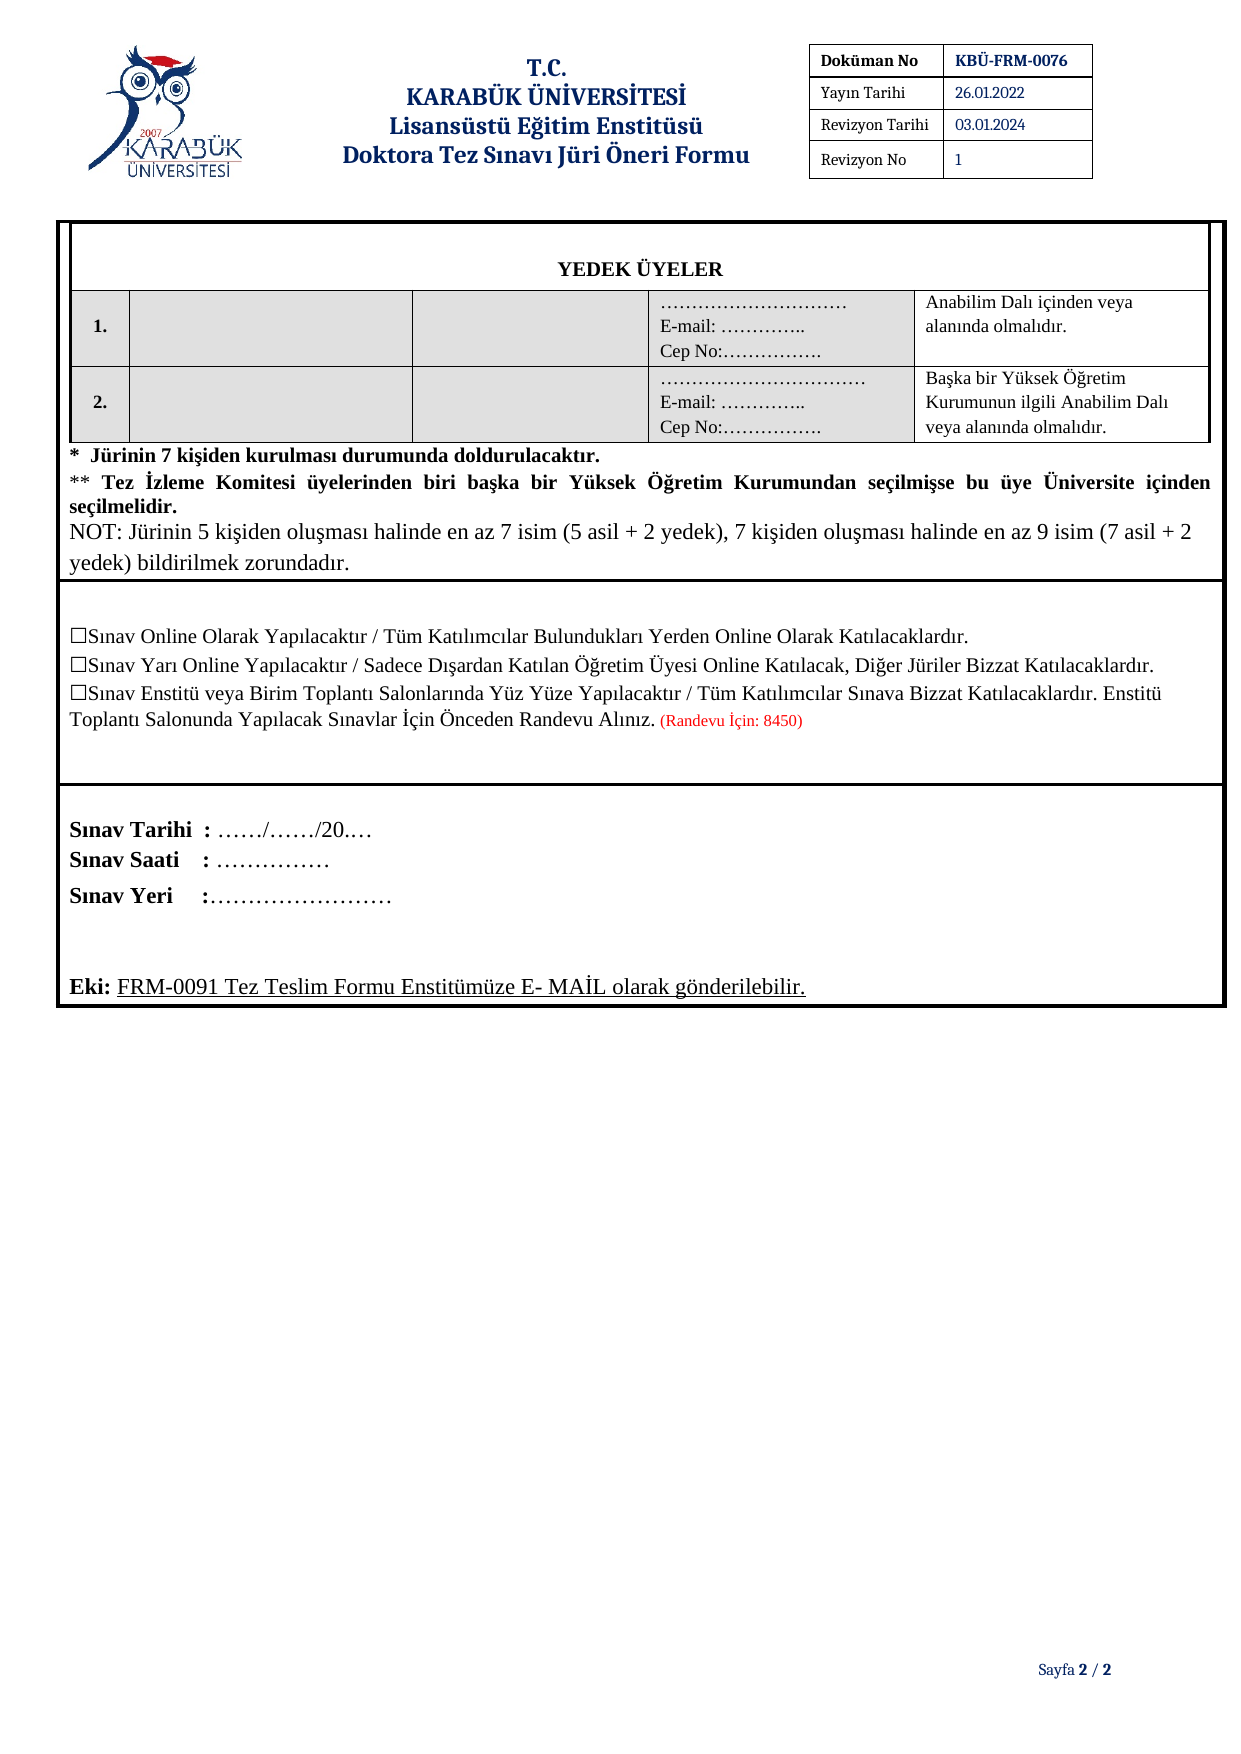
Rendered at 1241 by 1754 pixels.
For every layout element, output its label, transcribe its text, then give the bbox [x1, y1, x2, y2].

table_cell Sınav Online Olarak Yapılacaktır / Tüm Katılımcılar Bulundukları Yerden Online Olarak Katılacaklardır. Sınav Yarı Online Yapılacaktır / Sadece Dışardan Katılan Öğretim Üyesi Online Katılacak, Diğer Jüriler Bizzat Katılacaklardır. Sınav Enstitü veya Birim Toplantı Salonlarında Yüz Yüze Yapılacaktır / Tüm Katılımcılar Sınava Bizzat Katılacaklardır. Enstitü Toplantı Salonunda Yapılacak Sınavlar İçin Önceden Randevu Alınız. (Randevu İçin: 8450) [60, 582, 1222, 783]
picture [88, 45, 242, 179]
table_cell Sınav Tarihi : ……/……/20.… Sınav Saati : …………… Sınav Yeri :…………………… Eki: FRM-0091 Tez Teslim Formu Enstitümüze E- MAİL olarak gönderilebilir. [60, 786, 1222, 1003]
